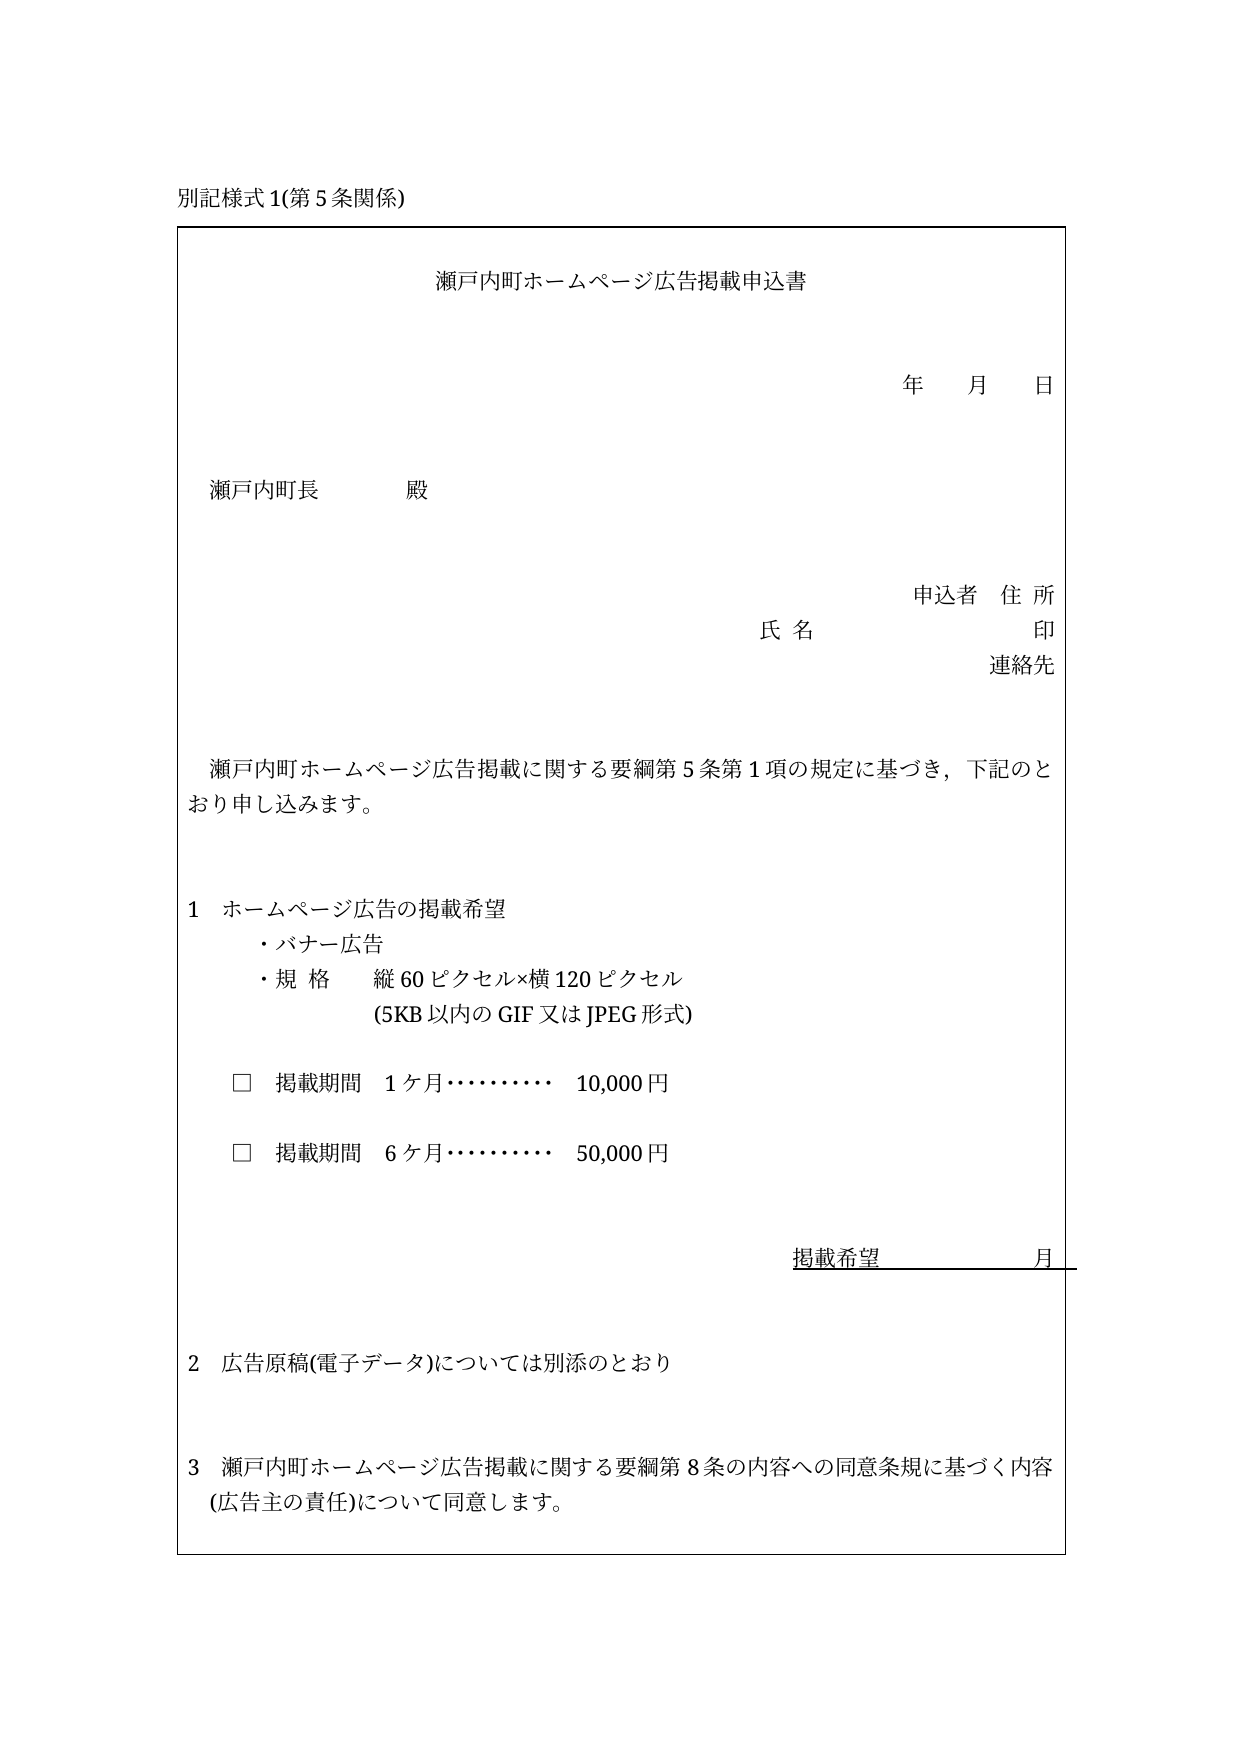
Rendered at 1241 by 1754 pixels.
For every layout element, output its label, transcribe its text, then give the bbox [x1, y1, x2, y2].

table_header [178, 228, 1065, 1553]
text 別記様式1(第5条関係) [177, 179, 1063, 214]
